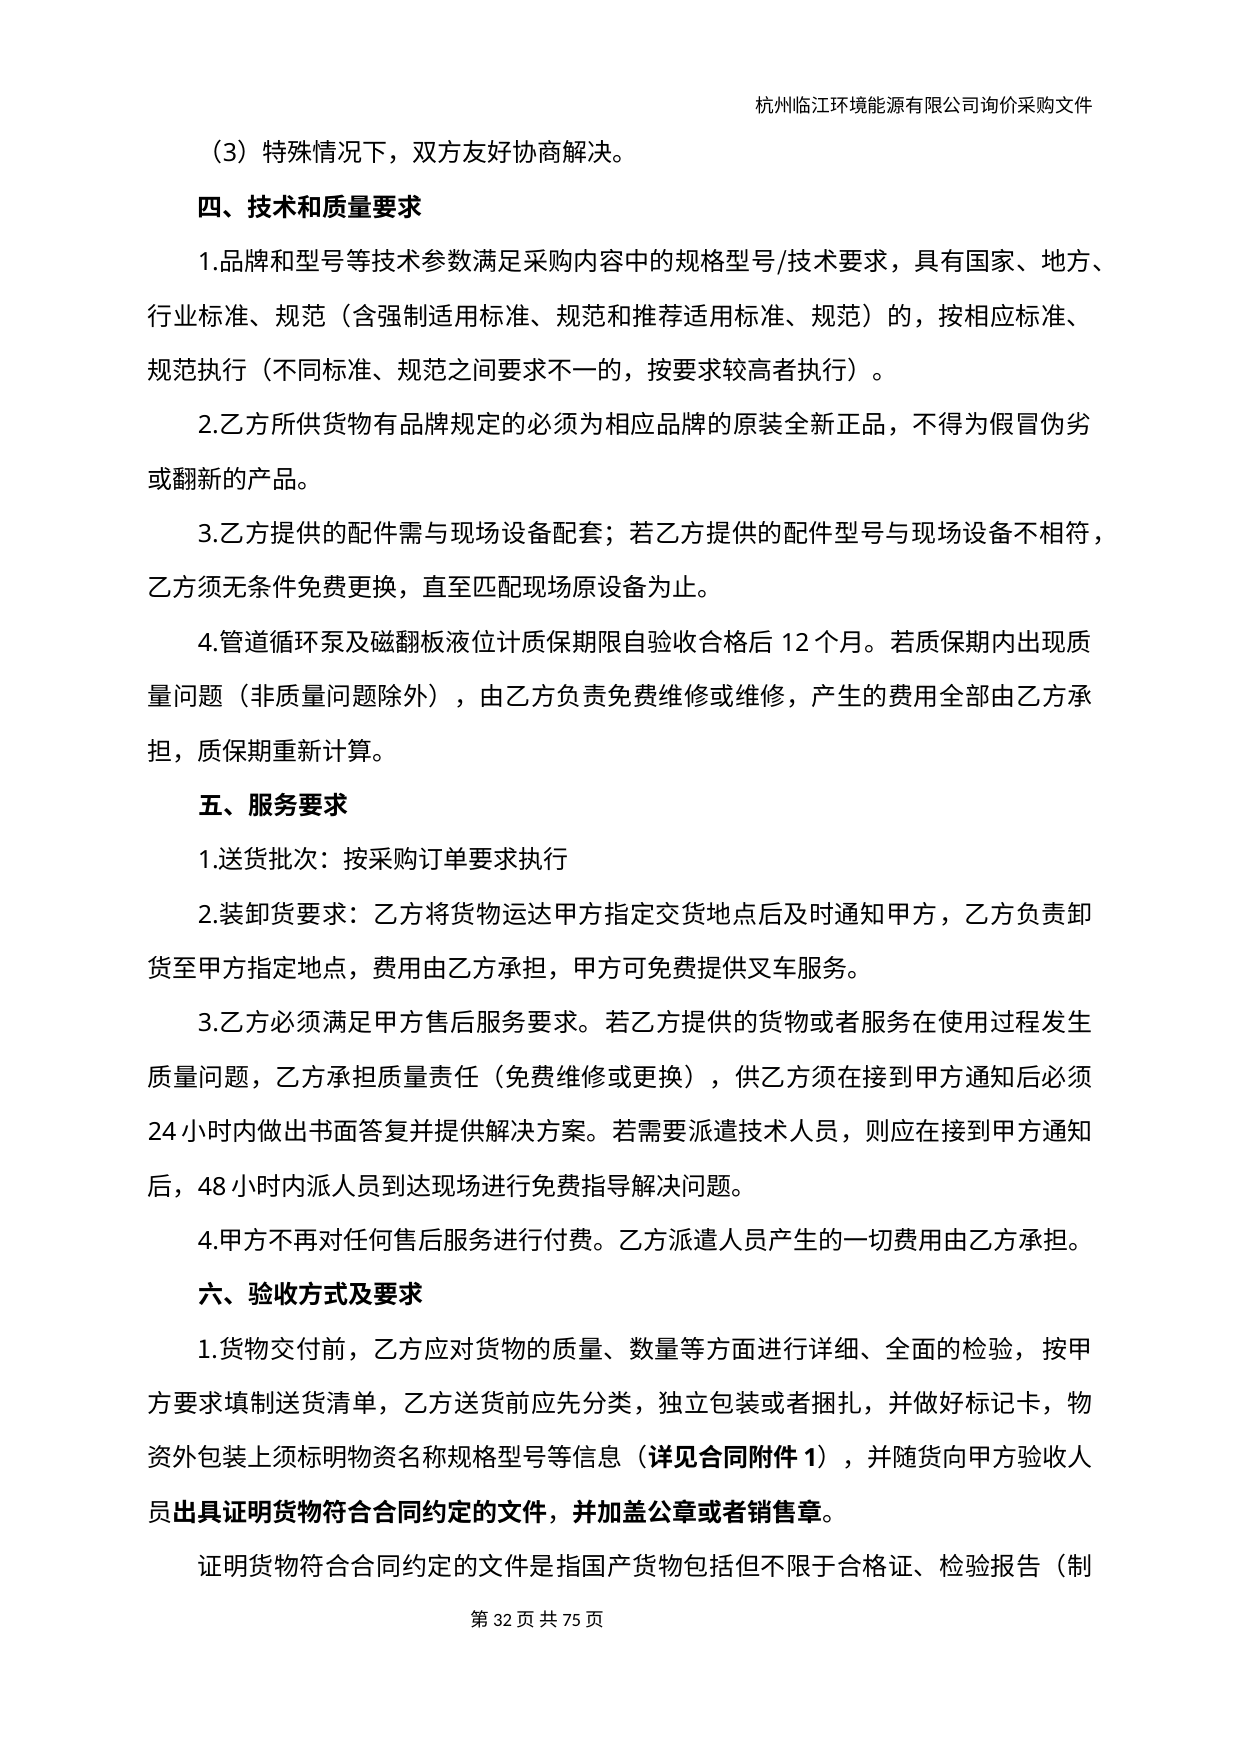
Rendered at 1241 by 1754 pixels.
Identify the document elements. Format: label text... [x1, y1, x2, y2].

text 3.乙方提供的配件需与现场设备配套；若乙方提供的配件型号与现场设备不相符，乙方须无条件免费更换，直至匹配现场原设备为止。 [148, 513, 1092, 604]
text 2.装卸货要求：乙方将货物运达甲方指定交货地点后及时通知甲方，乙方负责卸货至甲方指定地点，费用由乙方承担，甲方可免费提供叉车服务。 [148, 894, 1092, 985]
text 五、服务要求 [148, 785, 1092, 822]
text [148, 1547, 1092, 1583]
list 1.品牌和型号等技术参数满足采购内容中的规格型号/技术要求，具有国家、地方、行业标准、规范（含强制适用标准、规范和推荐适用标准、规范）的，按相应标准、规范执行（不同标准、规范之间要求不一的，按要求较高者执行）。 [148, 242, 1092, 387]
text 四、技术和质量要求 [148, 187, 1092, 223]
text 4.管道循环泵及磁翻板液位计质保期限自验收合格后12个月。若质保期内出现质量问题（非质量问题除外），由乙方负责免费维修或维修，产生的费用全部由乙方承担，质保期重新计算。 [148, 622, 1092, 767]
list 1.货物交付前，乙方应对货物的质量、数量等方面进行详细、全面的检验，按甲方要求填制送货清单，乙方送货前应先分类，独立包装或者捆扎，并做好标记卡，物资外包装上须标明物资名称规格型号等信息（详见合同附件1），并随货向甲方验收人员出具证明货物符合合同约定的文件，并加盖公章或者销售章。 [148, 1329, 1092, 1528]
text 1.送货批次：按采购订单要求执行 [148, 840, 1092, 876]
text 4.甲方不再对任何售后服务进行付费。乙方派遣人员产生的一切费用由乙方承担。 [148, 1220, 1092, 1257]
text 2.乙方所供货物有品牌规定的必须为相应品牌的原装全新正品，不得为假冒伪劣或翻新的产品。 [148, 405, 1092, 495]
text 六、验收方式及要求 [148, 1275, 1092, 1311]
text 3.乙方必须满足甲方售后服务要求。若乙方提供的货物或者服务在使用过程发生质量问题，乙方承担质量责任（免费维修或更换），供乙方须在接到甲方通知后必须24小时内做出书面答复并提供解决方案。若需要派遣技术人员，则应在接到甲方通知后，48小时内派人员到达现场进行免费指导解决问题。 [148, 1003, 1092, 1202]
text （3）特殊情况下，双方友好协商解决。 [148, 133, 1092, 169]
